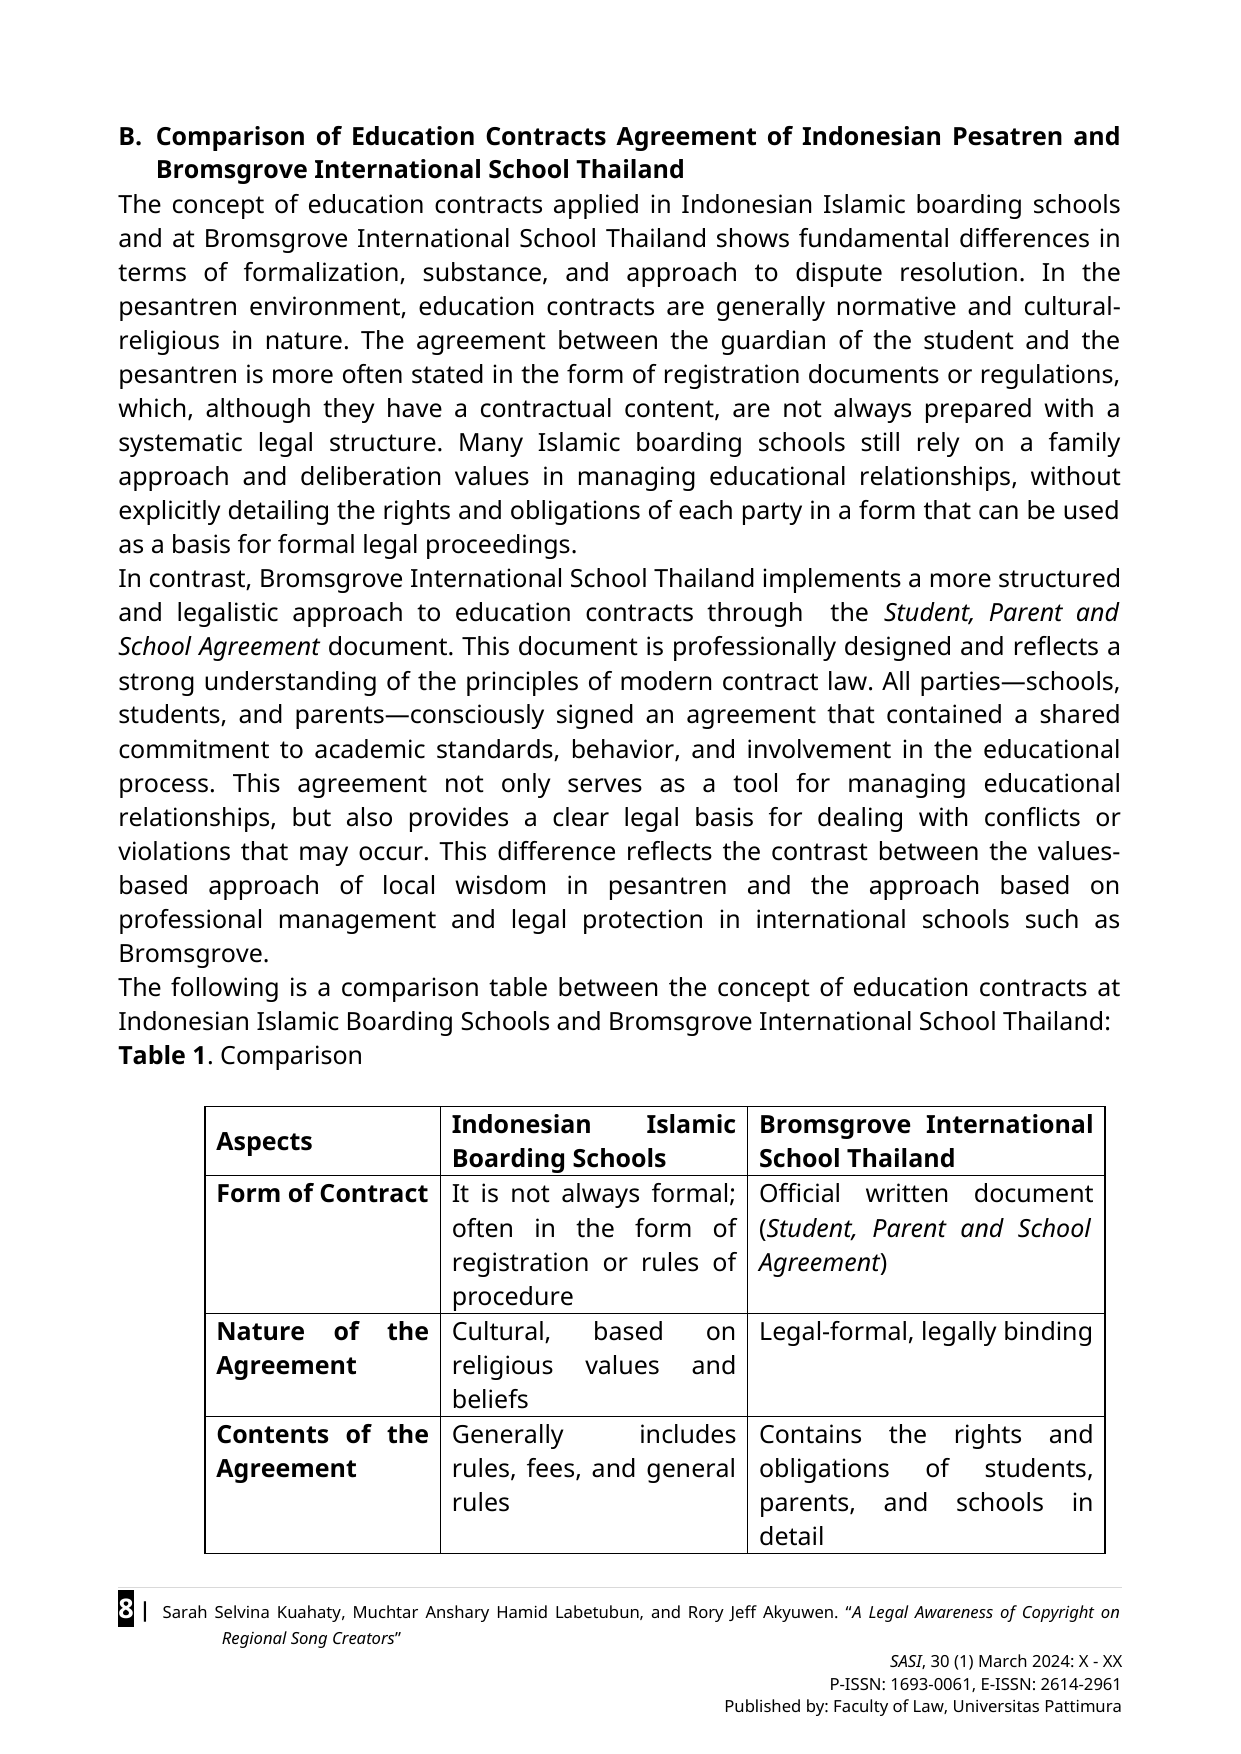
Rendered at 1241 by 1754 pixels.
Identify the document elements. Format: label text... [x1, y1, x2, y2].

table_cell Legal-formal, legally binding [748, 1314, 1104, 1416]
table_header Indonesian Islamic Boarding Schools [441, 1107, 747, 1175]
table_cell Nature of the Agreement [206, 1314, 440, 1416]
table_cell Official written document (Student, Parent and School Agreement) [748, 1176, 1104, 1312]
text The concept of education contracts applied in Indonesian Islamic boarding schools and at Bromsgrove International School Thailand shows fundamental differences in terms of formalization, substance, and approach to dispute resolution. In the pesantren environment, education contracts are generally normative and cultural-religious in nature. The agreement between the guardian of the student and the pesantren is more often stated in the form of registration documents or regulations, which, although they have a contractual content, are not always prepared with a systematic legal structure. Many Islamic boarding schools still rely on a family approach and deliberation values in managing educational relationships, without explicitly detailing the rights and obligations of each party in a form that can be used as a basis for formal legal proceedings. [118, 186, 1122, 561]
text Table 1. Comparison [118, 1038, 1122, 1072]
text In contrast, Bromsgrove International School Thailand implements a more structured and legalistic approach to education contracts through the Student, Parent and School Agreement document. This document is professionally designed and reflects a strong understanding of the principles of modern contract law. All parties—schools, students, and parents—consciously signed an agreement that contained a shared commitment to academic standards, behavior, and involvement in the educational process. This agreement not only serves as a tool for managing educational relationships, but also provides a clear legal basis for dealing with conflicts or violations that may occur. This difference reflects the contrast between the values-based approach of local wisdom in pesantren and the approach based on professional management and legal protection in international schools such as Bromsgrove. [118, 561, 1122, 970]
table_cell Contains the rights and obligations of students, parents, and schools in detail [748, 1417, 1104, 1553]
table_cell Cultural, based on religious values and beliefs [441, 1314, 747, 1416]
table_cell Generally includes rules, fees, and general rules [441, 1417, 747, 1553]
table_header Aspects [206, 1107, 440, 1175]
text The following is a comparison table between the concept of education contracts at Indonesian Islamic Boarding Schools and Bromsgrove International School Thailand: [118, 970, 1122, 1038]
table_header Bromsgrove International School Thailand [748, 1107, 1104, 1175]
table_cell Form of Contract [206, 1176, 440, 1312]
list Comparison of Education Contracts Agreement of Indonesian Pesatren and Bromsgrove International School Thailand [118, 118, 1122, 186]
table_cell Contents of the Agreement [206, 1417, 440, 1553]
table_cell It is not always formal; often in the form of registration or rules of procedure [441, 1176, 747, 1312]
